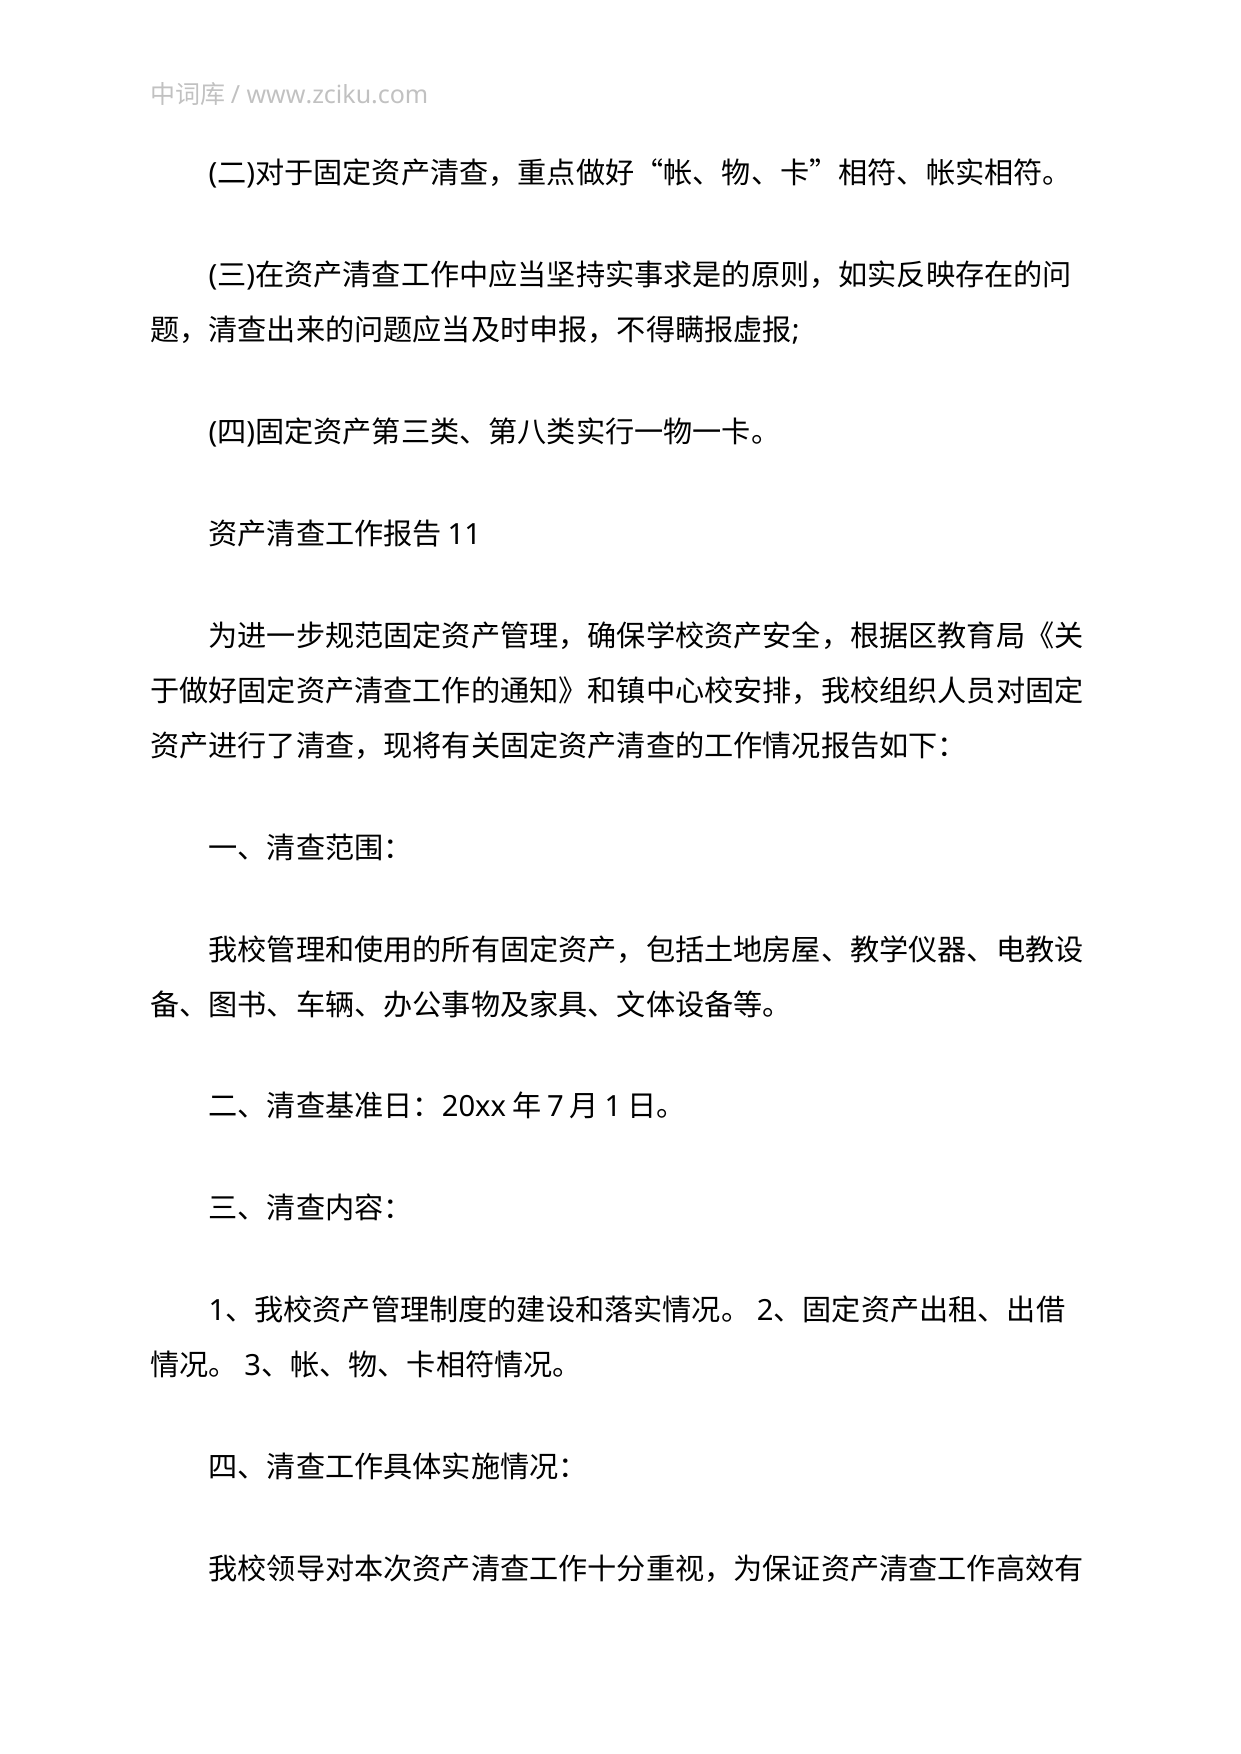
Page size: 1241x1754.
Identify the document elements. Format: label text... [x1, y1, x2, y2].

text (三)在资产清查工作中应当坚持实事求是的原则，如实反映存在的问题，清查出来的问题应当及时申报，不得瞒报虚报; [150, 252, 1090, 349]
text (二)对于固定资产清查，重点做好“帐、物、卡”相符、帐实相符。 [150, 150, 1090, 192]
text 三、清查内容： [150, 1185, 1090, 1227]
text 资产清查工作报告11 [150, 511, 1090, 553]
text 为进一步规范固定资产管理，确保学校资产安全，根据区教育局《关于做好固定资产清查工作的通知》和镇中心校安排，我校组织人员对固定资产进行了清查，现将有关固定资产清查的工作情况报告如下： [150, 613, 1090, 765]
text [150, 1545, 1090, 1588]
text 二、清查基准日：20xx年7月1日。 [150, 1083, 1090, 1125]
text 四、清查工作具体实施情况： [150, 1444, 1090, 1486]
text (四)固定资产第三类、第八类实行一物一卡。 [150, 409, 1090, 451]
text 一、清查范围： [150, 824, 1090, 867]
text 我校管理和使用的所有固定资产，包括土地房屋、教学仪器、电教设备、图书、车辆、办公事物及家具、文体设备等。 [150, 926, 1090, 1023]
text 1、我校资产管理制度的建设和落实情况。 2、固定资产出租、出借情况。 3、帐、物、卡相符情况。 [150, 1287, 1090, 1384]
